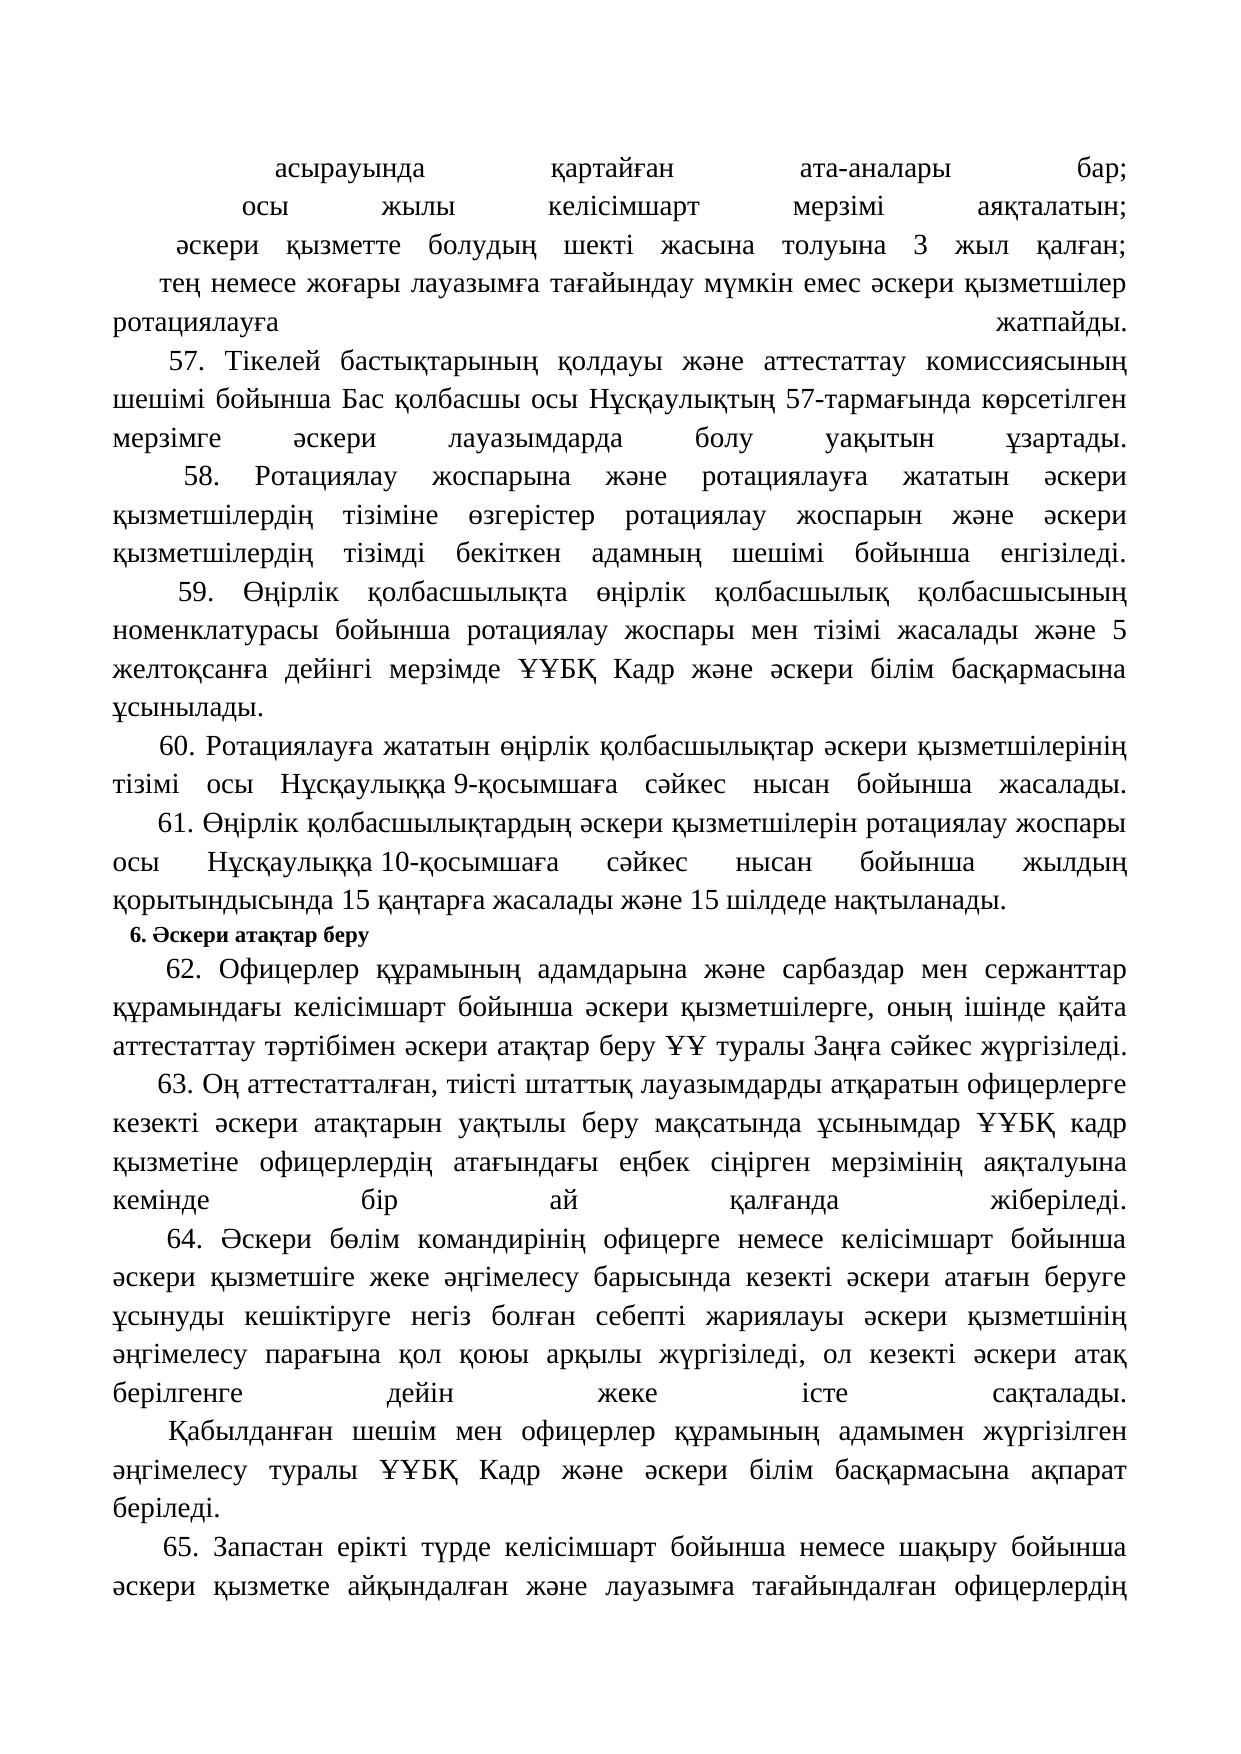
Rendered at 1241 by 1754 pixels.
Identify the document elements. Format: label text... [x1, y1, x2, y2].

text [112, 150, 1128, 916]
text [112, 951, 1128, 1601]
text 6. Әскери атақтар беру [112, 921, 1128, 947]
